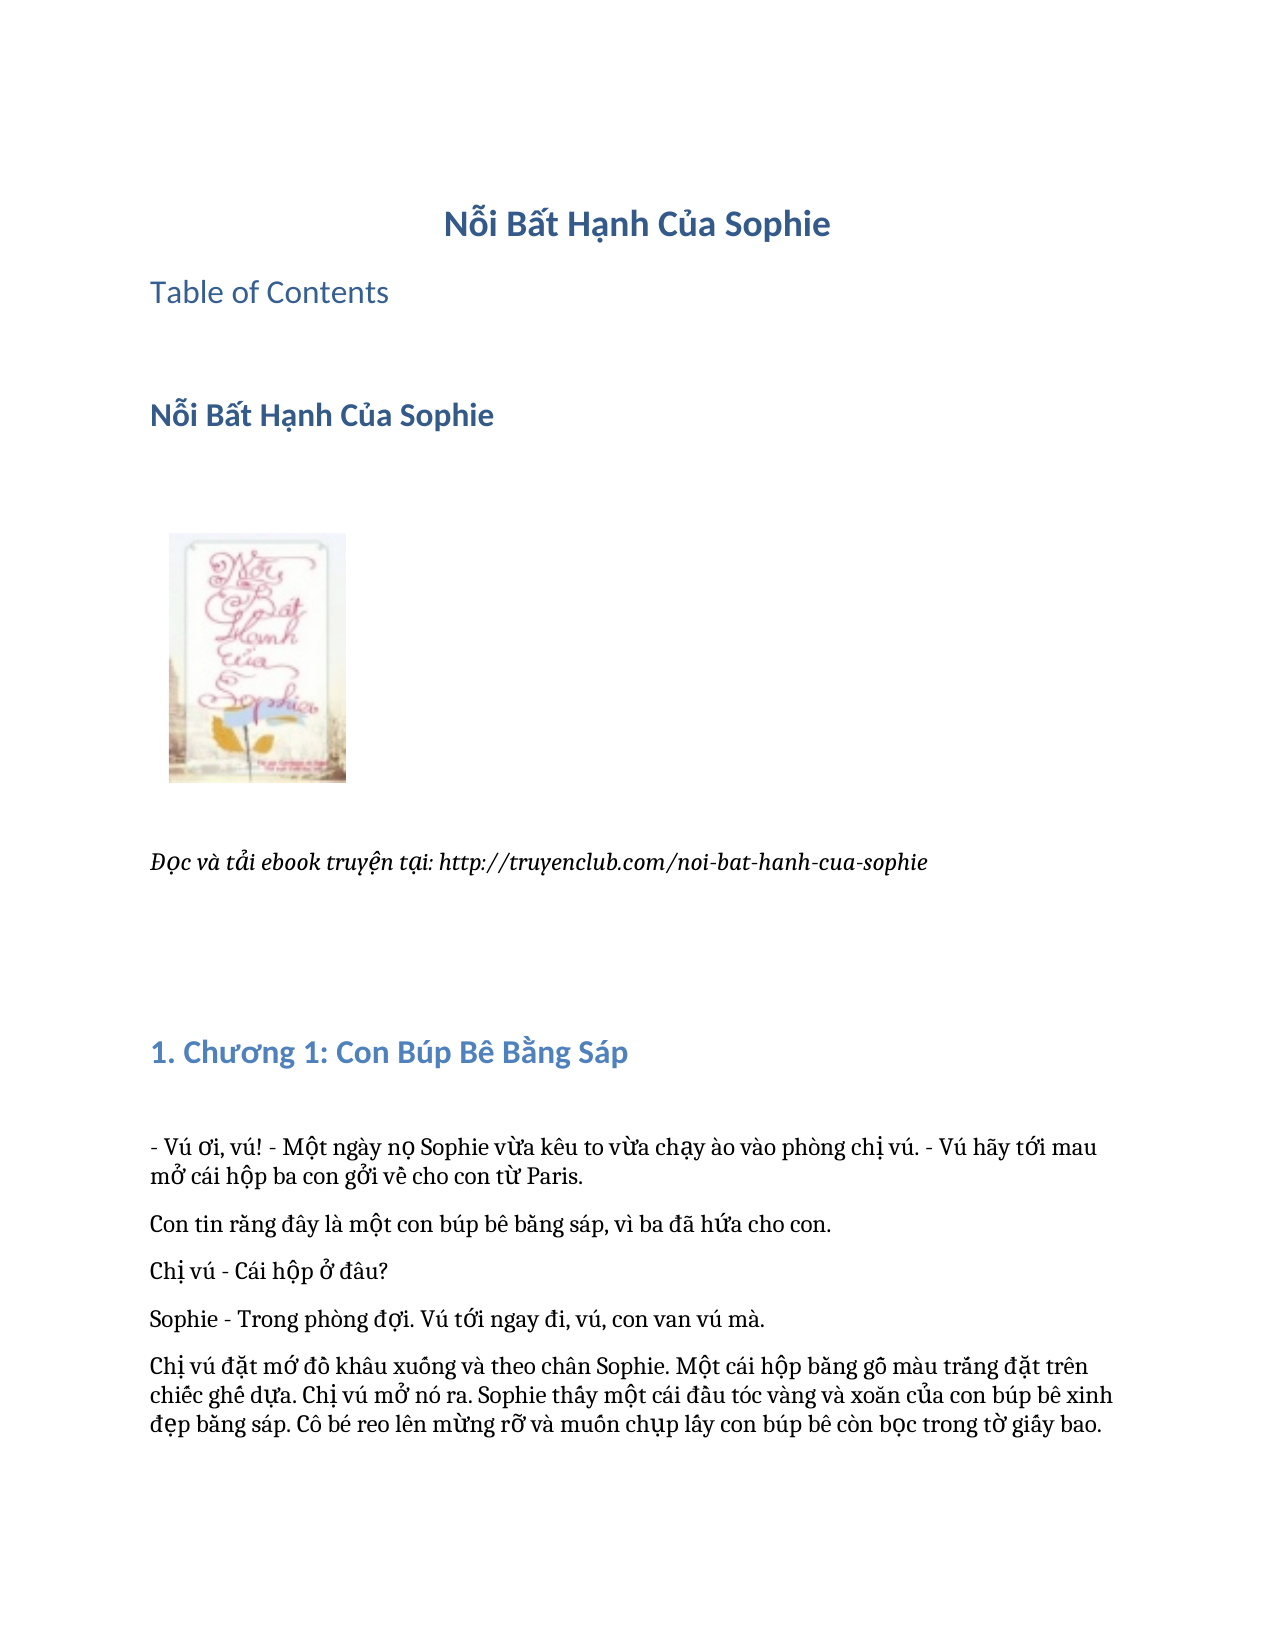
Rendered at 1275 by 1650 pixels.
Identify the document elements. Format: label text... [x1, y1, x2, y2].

text - Vú ơi, vú! - Một ngày nọ Sophie vừa kêu to vừa chạy ào vào phòng chị vú. - Vú hãy tới mau mở cái hộp ba con gởi về cho con từ Paris. [150, 1076, 1125, 1191]
picture [168, 533, 346, 783]
text Con tin rằng đây là một con búp bê bằng sáp, vì ba đã hứa cho con. [150, 1209, 1125, 1238]
subtitle 1. Chương 1: Con Búp Bê Bằng Sáp [150, 1031, 1125, 1072]
text Sophie - Trong phòng đợi. Vú tới ngay đi, vú, con van vú mà. [150, 1304, 1125, 1333]
text Chị vú đặt mớ đồ khâu xuống và theo chân Sophie. Một cái hộp bằng gỗ màu trắng đặt trên chiếc ghế dựa. Chị vú mở nó ra. Sophie thấy một cái đầu tóc vàng và xoăn của con búp bê xinh đẹp bằng sáp. Cô bé reo lên mừng rỡ và muốn chụp lấy con búp bê còn bọc trong tờ giấy bao. [150, 1352, 1125, 1438]
text Chị vú - Cái hộp ở đâu? [150, 1257, 1125, 1286]
table_header [139, 529, 1275, 787]
text Đọc và tải ebook truyện tại: http://truyenclub.com/noi-bat-hanh-cua-sophie [150, 791, 1125, 906]
subtitle Nỗi Bất Hạnh Của Sophie [150, 393, 1125, 434]
title Nỗi Bất Hạnh Của Sophie [150, 200, 1125, 246]
